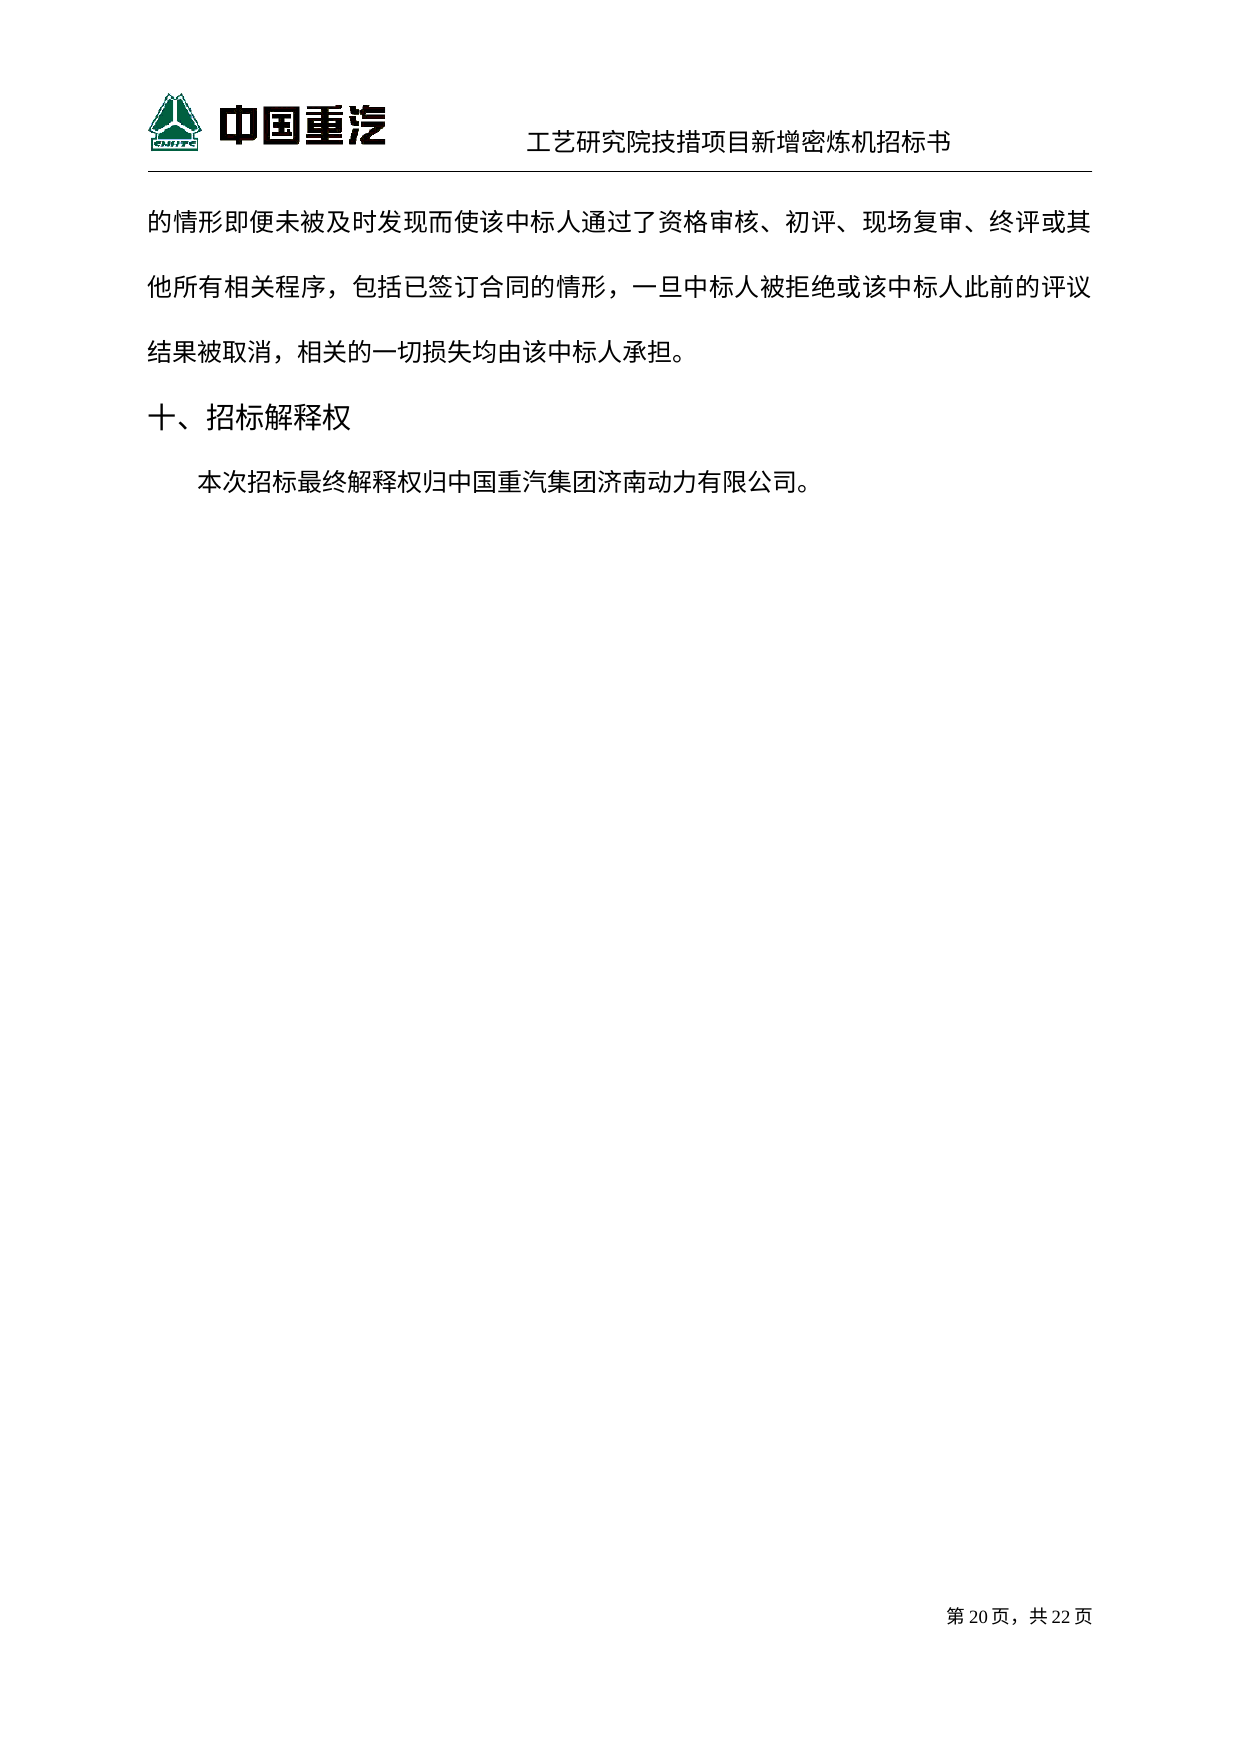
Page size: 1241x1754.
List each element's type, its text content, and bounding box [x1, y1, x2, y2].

text 本次招标最终解释权归中国重汽集团济南动力有限公司。 [148, 448, 1092, 513]
picture [147, 88, 386, 152]
list 5、中标人瑕疵滞后发现的处理原则：无论基于何种原因，各项本应作为拒绝处理的情形即便未被及时发现而使该中标人通过了资格审核、初评、现场复审、终评或其他所有相关程序，包括已签订合同的情形，一旦中标人被拒绝或该中标人此前的评议结果被取消，相关的一切损失均由该中标人承担。 [148, 188, 1092, 383]
text 十、招标解释权 [148, 383, 1092, 448]
